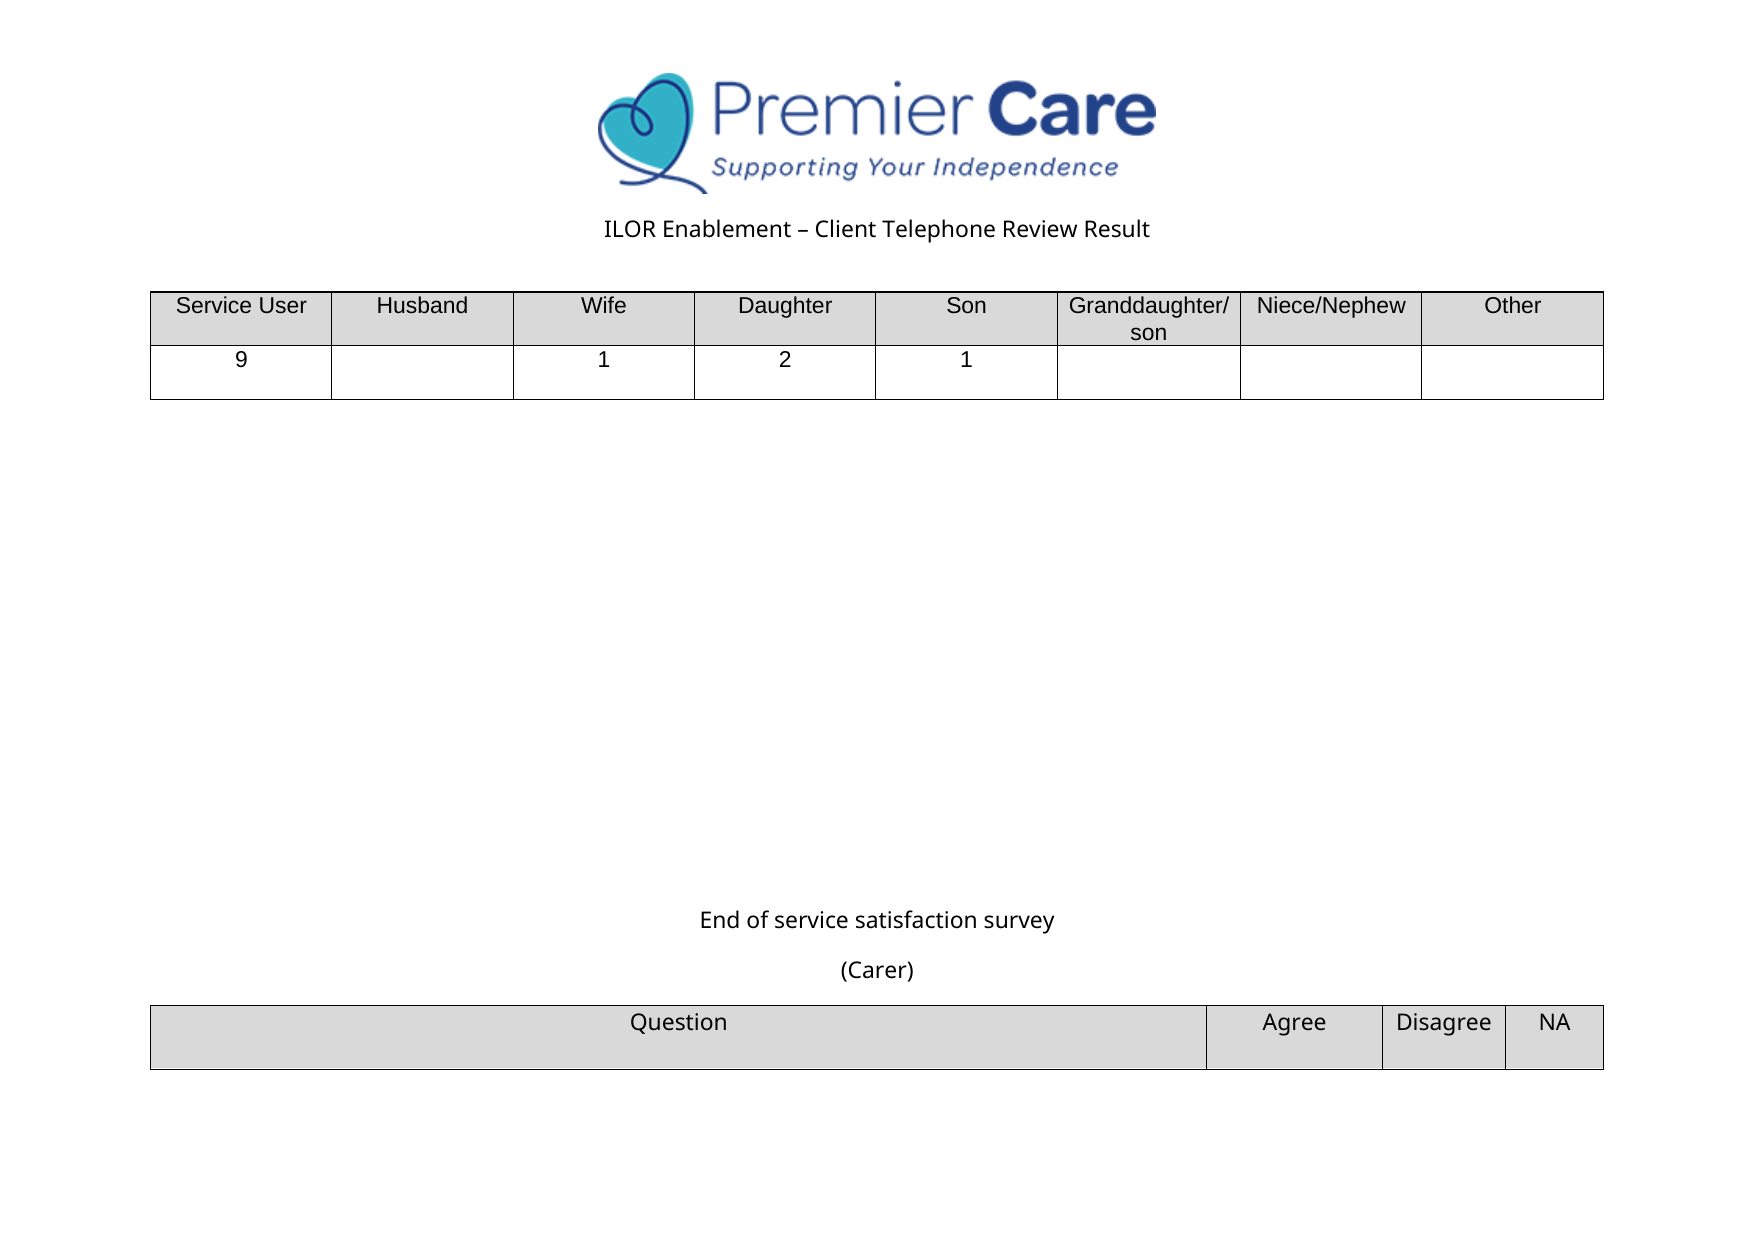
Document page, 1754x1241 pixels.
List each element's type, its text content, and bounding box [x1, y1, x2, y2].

table_header Service User [151, 293, 331, 345]
table_cell 2 [695, 346, 875, 399]
picture [598, 73, 1156, 194]
table_header Agree [1207, 1006, 1382, 1068]
table_cell [1058, 346, 1240, 399]
table_header Granddaughter/ son [1058, 293, 1240, 345]
table_cell [332, 346, 513, 399]
table_cell [1241, 346, 1421, 399]
table_header Disagree [1383, 1006, 1505, 1068]
table_header Daughter [695, 293, 875, 345]
table_header Husband [332, 293, 513, 345]
table_cell 1 [876, 346, 1057, 399]
text (Carer) [150, 954, 1604, 986]
table_header Niece/Nephew [1241, 293, 1421, 345]
table_cell [1422, 346, 1603, 399]
table_header Wife [514, 293, 694, 345]
table_header NA [1506, 1006, 1603, 1068]
table_header Son [876, 293, 1057, 345]
text End of service satisfaction survey [150, 904, 1604, 935]
table_header Other [1422, 293, 1603, 345]
table_cell 1 [514, 346, 694, 399]
table_header Question [151, 1006, 1206, 1068]
table_cell 9 [151, 346, 331, 399]
